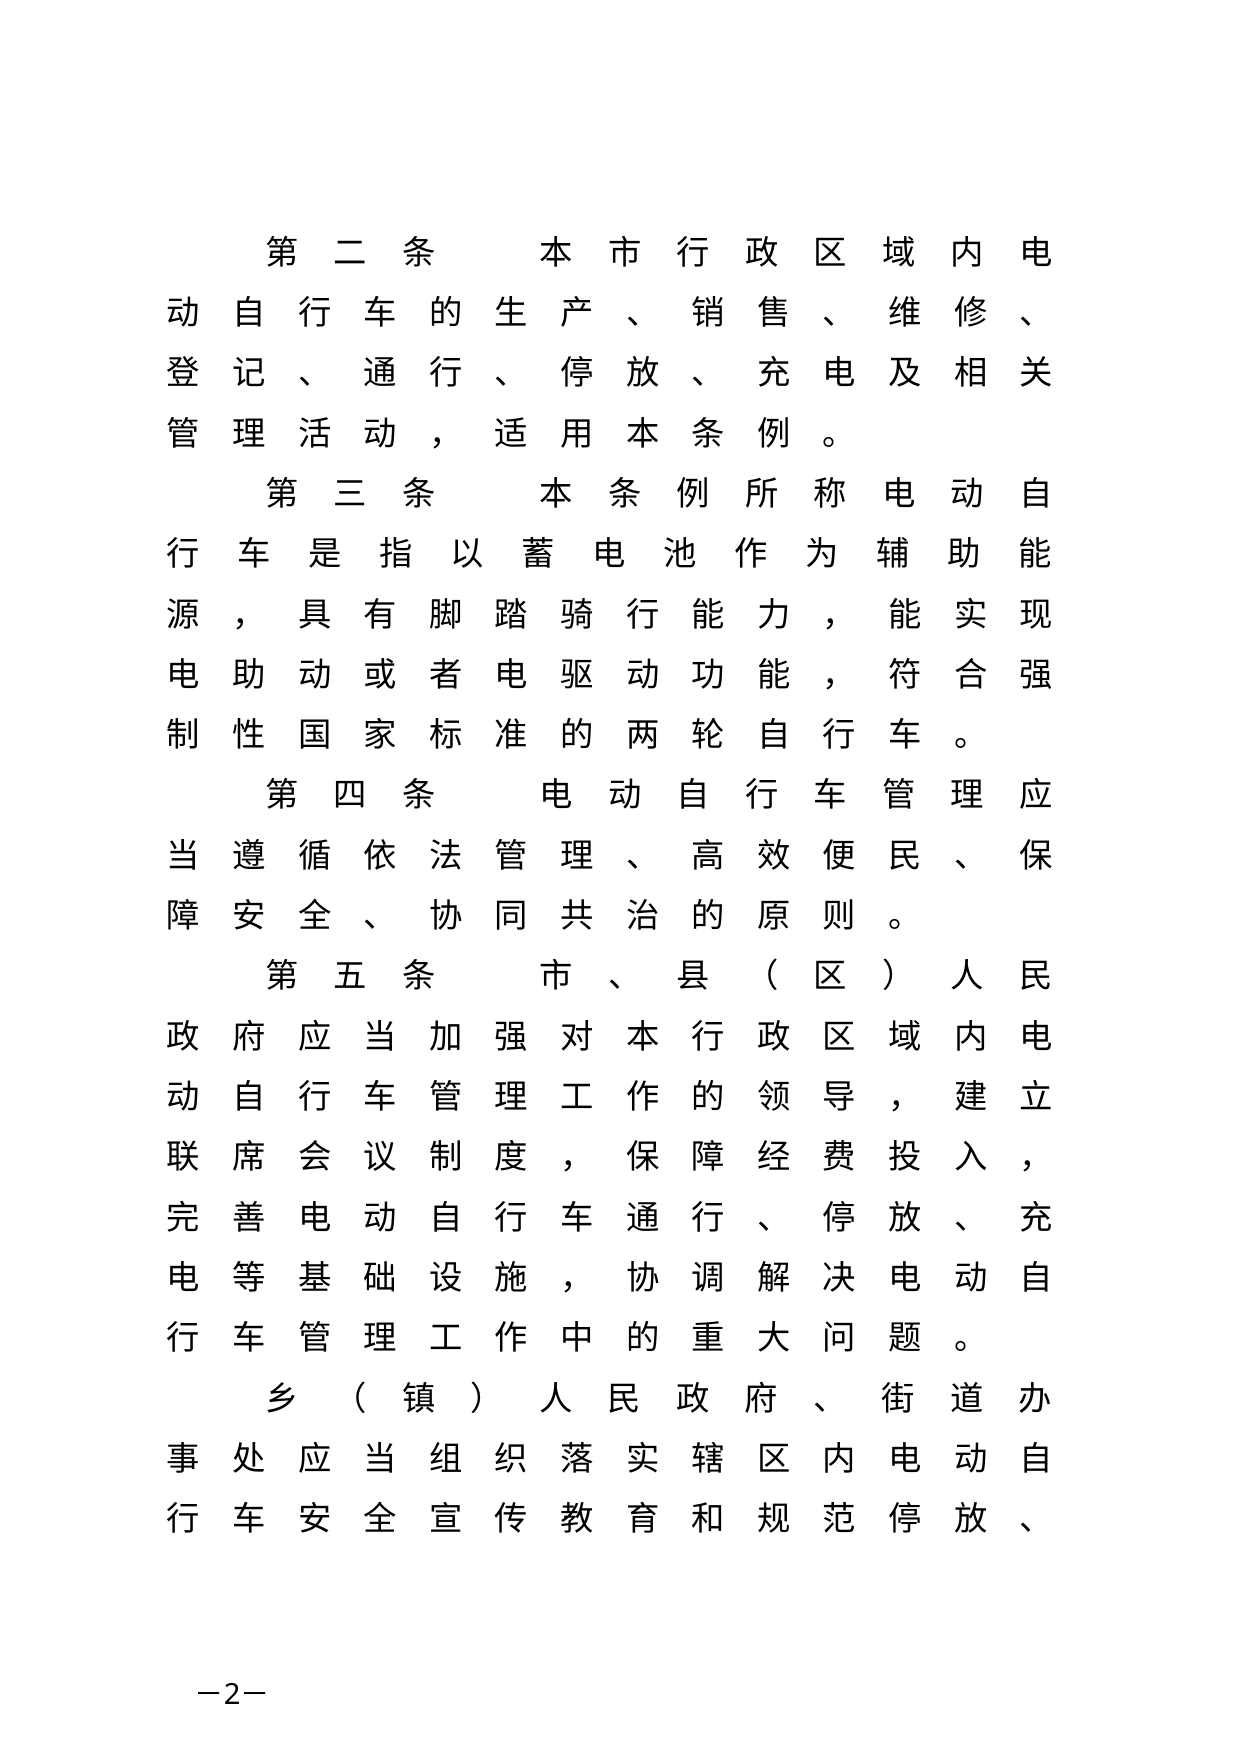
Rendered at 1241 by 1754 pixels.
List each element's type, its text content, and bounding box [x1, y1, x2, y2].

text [167, 1365, 1085, 1546]
text 第二条 本市行政区域内电动自行车的生产、销售、维修、登记、通行、停放、充电及相关管理活动，适用本条例。 [167, 219, 1085, 461]
text 第三条 本条例所称电动自行车是指以蓄电池作为辅助能源，具有脚踏骑行能力，能实现电助动或者电驱动功能，符合强制性国家标准的两轮自行车。 [167, 461, 1085, 762]
text 第五条 市、县（区）人民政府应当加强对本行政区域内电动自行车管理工作的领导，建立联席会议制度，保障经费投入，完善电动自行车通行、停放、充电等基础设施，协调解决电动自行车管理工作中的重大问题。 [167, 943, 1085, 1365]
text 第四条 电动自行车管理应当遵循依法管理、高效便民、保障安全、协同共治的原则。 [167, 762, 1085, 943]
